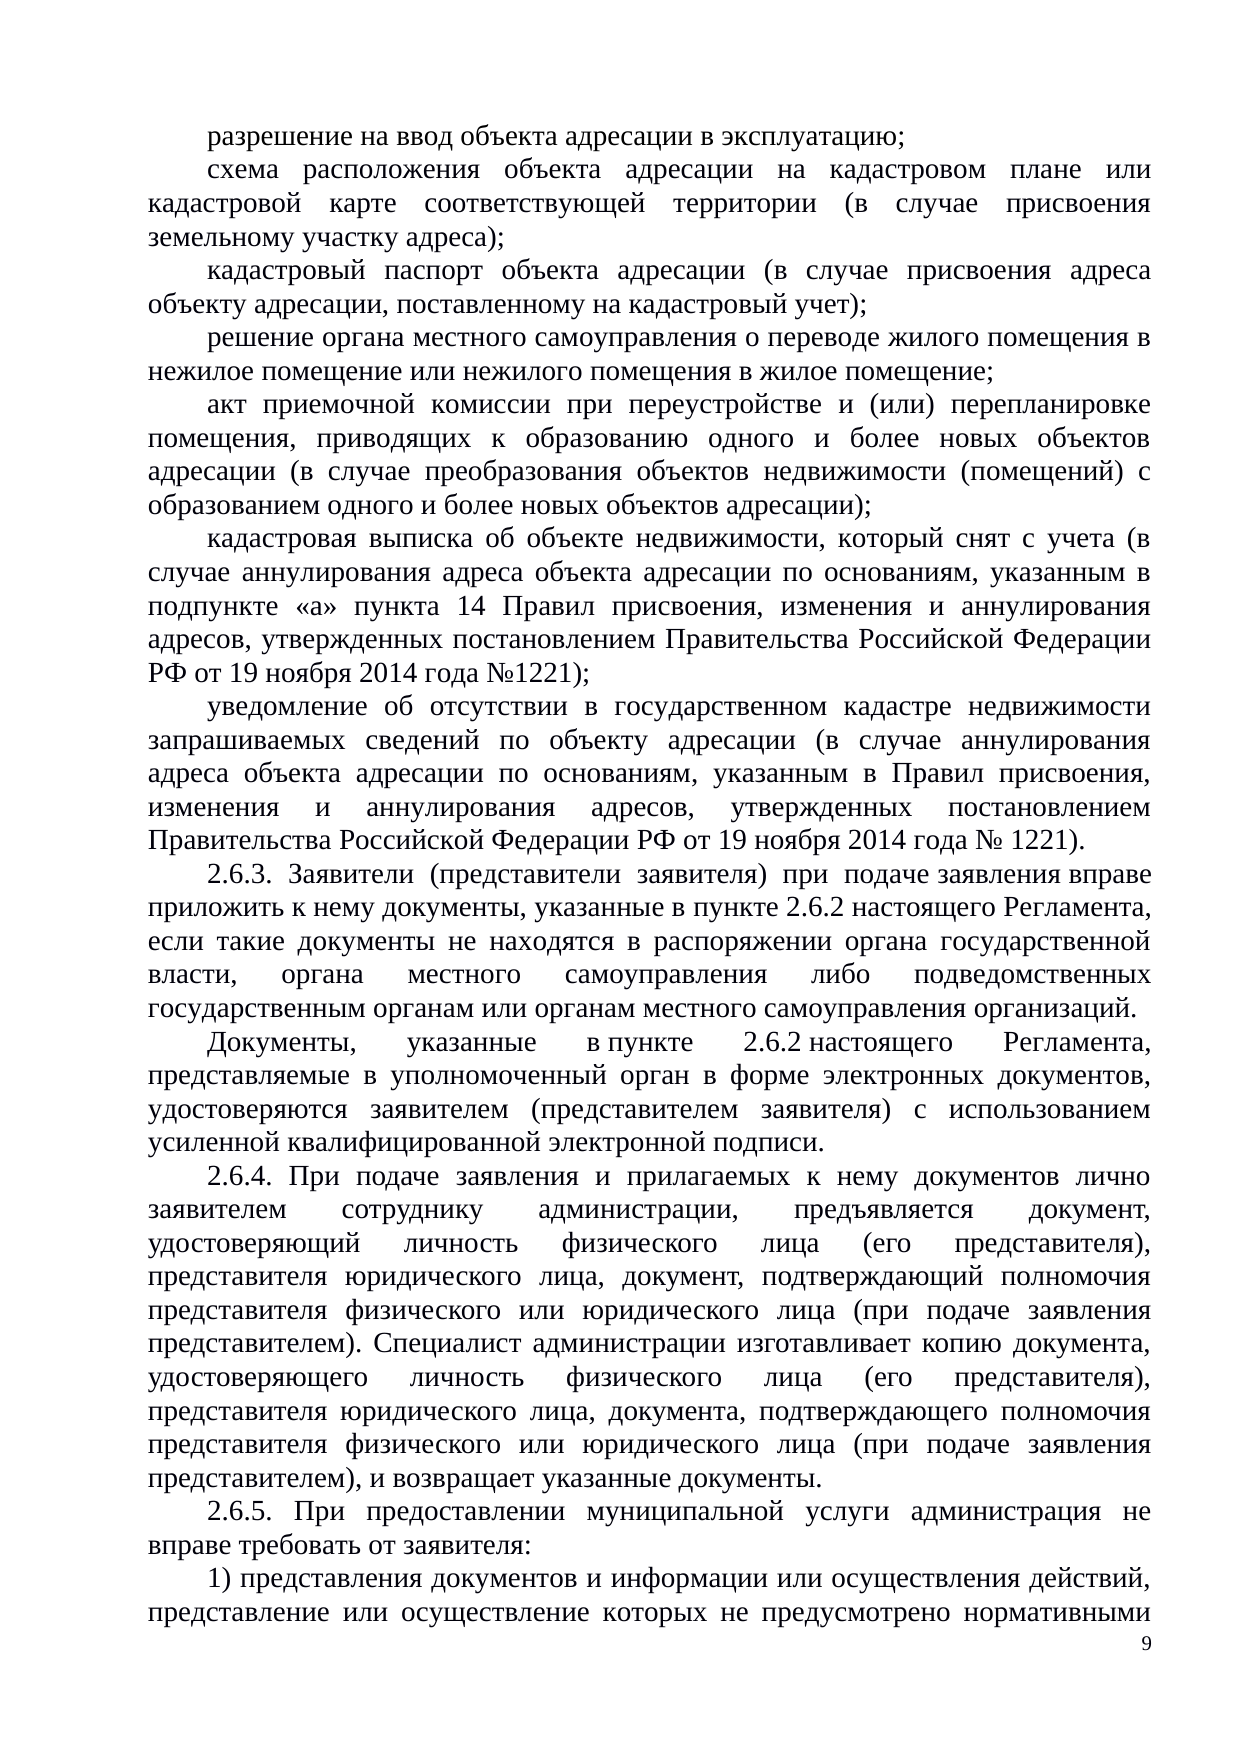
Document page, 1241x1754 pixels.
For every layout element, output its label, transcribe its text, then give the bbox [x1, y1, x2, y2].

text разрешение на ввод объекта адресации в эксплуатацию; [148, 118, 1152, 152]
text 2.6.3. Заявители (представители заявителя) при подаче заявления вправе приложить к нему документы, указанные в пункте 2.6.2 настоящего Регламента, если такие документы не находятся в распоряжении органа государственной власти, органа местного самоуправления либо подведомственных государственным органам или органам местного самоуправления организаций. [148, 856, 1152, 1024]
text Документы, указанные в пункте 2.6.2 настоящего Регламента, представляемые в уполномоченный орган в форме электронных документов, удостоверяются заявителем (представителем заявителя) с использованием усиленной квалифицированной электронной подписи. [148, 1024, 1152, 1158]
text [148, 1560, 1152, 1627]
text уведомление об отсутствии в государственном кадастре недвижимости запрашиваемых сведений по объекту адресации (в случае аннулирования адреса объекта адресации по основаниям, указанным в Правил присвоения, изменения и аннулирования адресов, утвержденных постановлением Правительства Российской Федерации РФ от 19 ноября 2014 года № 1221). [148, 688, 1152, 856]
text решение органа местного самоуправления о переводе жилого помещения в нежилое помещение или нежилого помещения в жилое помещение; [148, 319, 1152, 386]
text кадастровая выписка об объекте недвижимости, который снят с учета (в случае аннулирования адреса объекта адресации по основаниям, указанным в подпункте «а» пункта 14 Правил присвоения, изменения и аннулирования адресов, утвержденных постановлением Правительства Российской Федерации РФ от 19 ноября 2014 года №1221); [148, 521, 1152, 688]
text кадастровый паспорт объекта адресации (в случае присвоения адреса объекту адресации, поставленному на кадастровый учет); [148, 252, 1152, 319]
text схема расположения объекта адресации на кадастровом плане или кадастровой карте соответствующей территории (в случае присвоения земельному участку адреса); [148, 152, 1152, 252]
text акт приемочной комиссии при переустройстве и (или) перепланировке помещения, приводящих к образованию одного и более новых объектов адресации (в случае преобразования объектов недвижимости (помещений) с образованием одного и более новых объектов адресации); [148, 386, 1152, 521]
text 2.6.4. При подаче заявления и прилагаемых к нему документов лично заявителем сотруднику администрации, предъявляется документ, удостоверяющий личность физического лица (его представителя), представителя юридического лица, документ, подтверждающий полномочия представителя физического или юридического лица (при подаче заявления представителем). Специалист администрации изготавливает копию документа, удостоверяющего личность физического лица (его представителя), представителя юридического лица, документа, подтверждающего полномочия представителя физического или юридического лица (при подаче заявления представителем), и возвращает указанные документы. [148, 1158, 1152, 1493]
text 2.6.5. При предоставлении муниципальной услуги администрация не вправе требовать от заявителя: [148, 1493, 1152, 1560]
